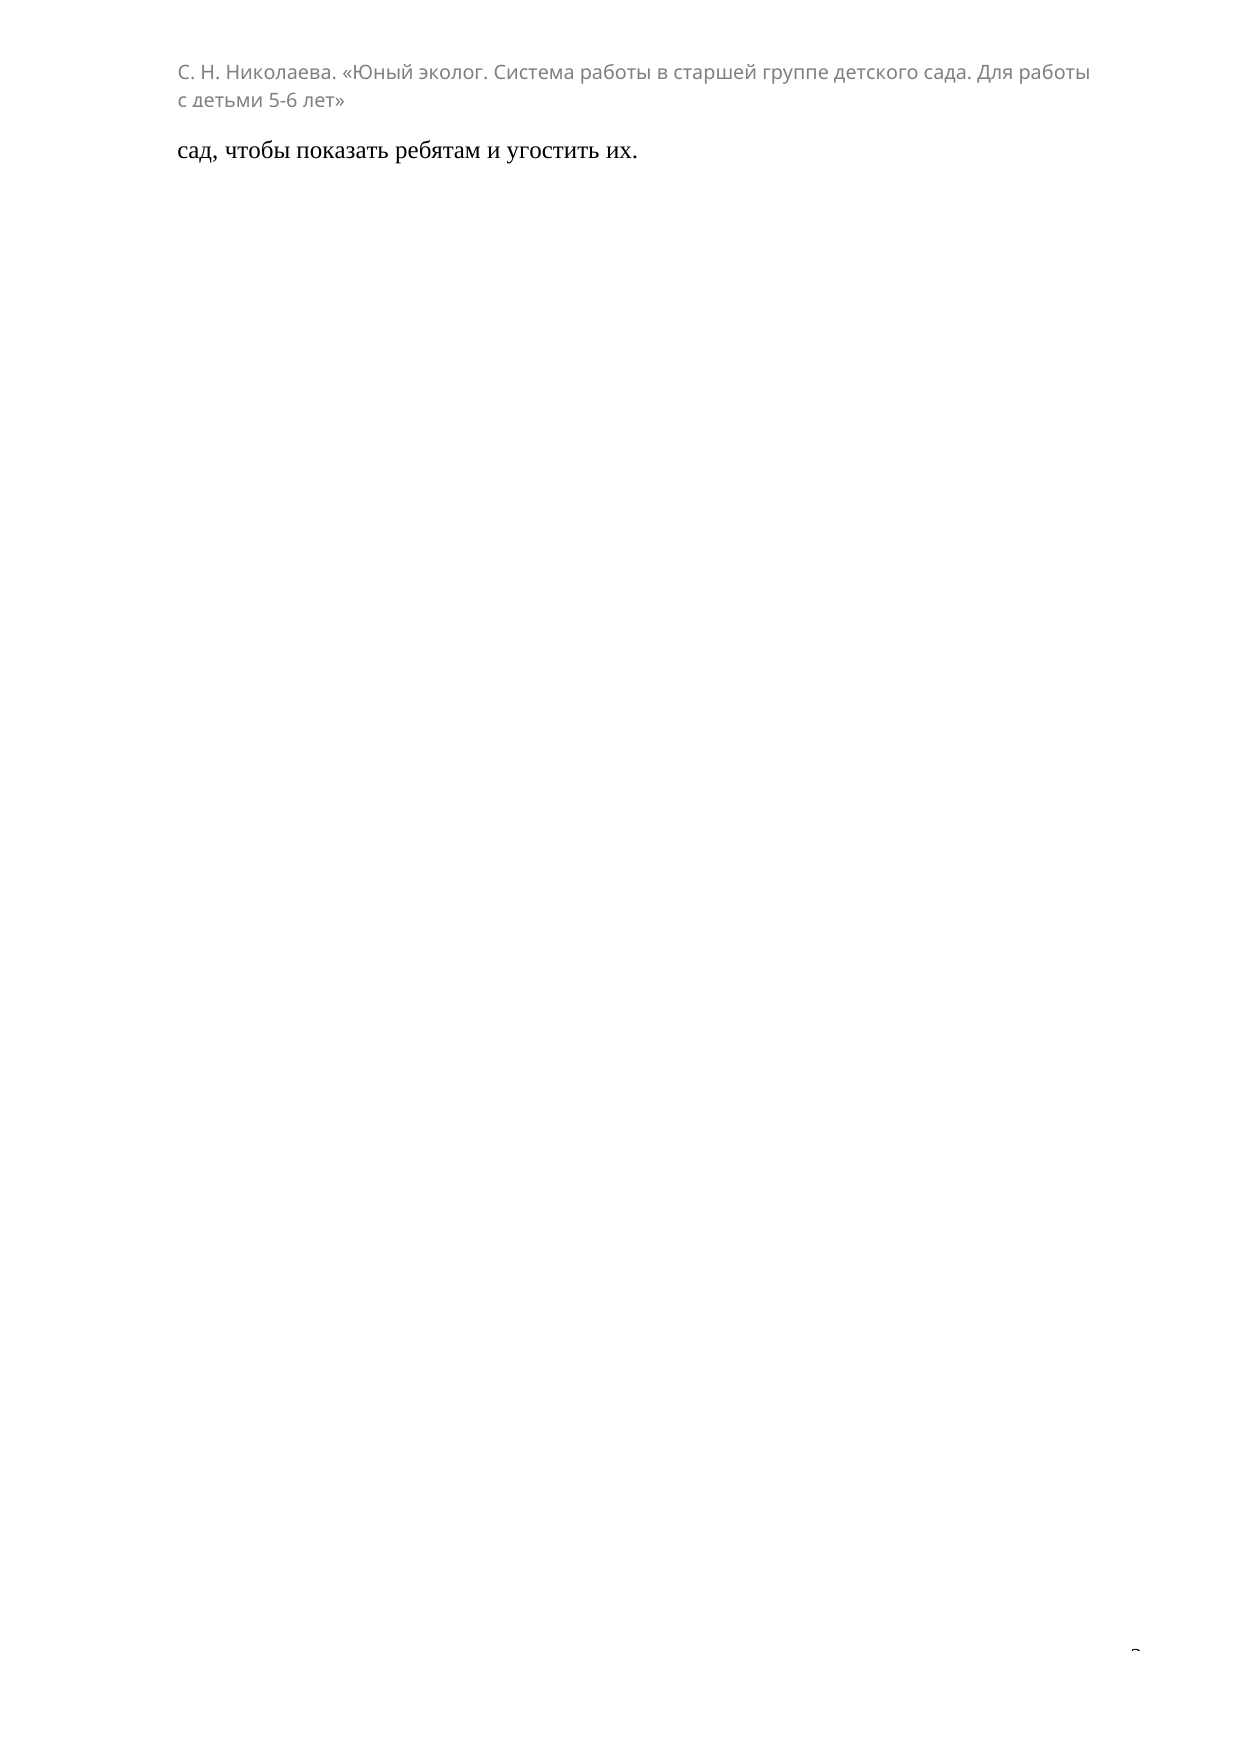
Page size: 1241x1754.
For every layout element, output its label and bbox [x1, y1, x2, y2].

text [177, 135, 1152, 164]
